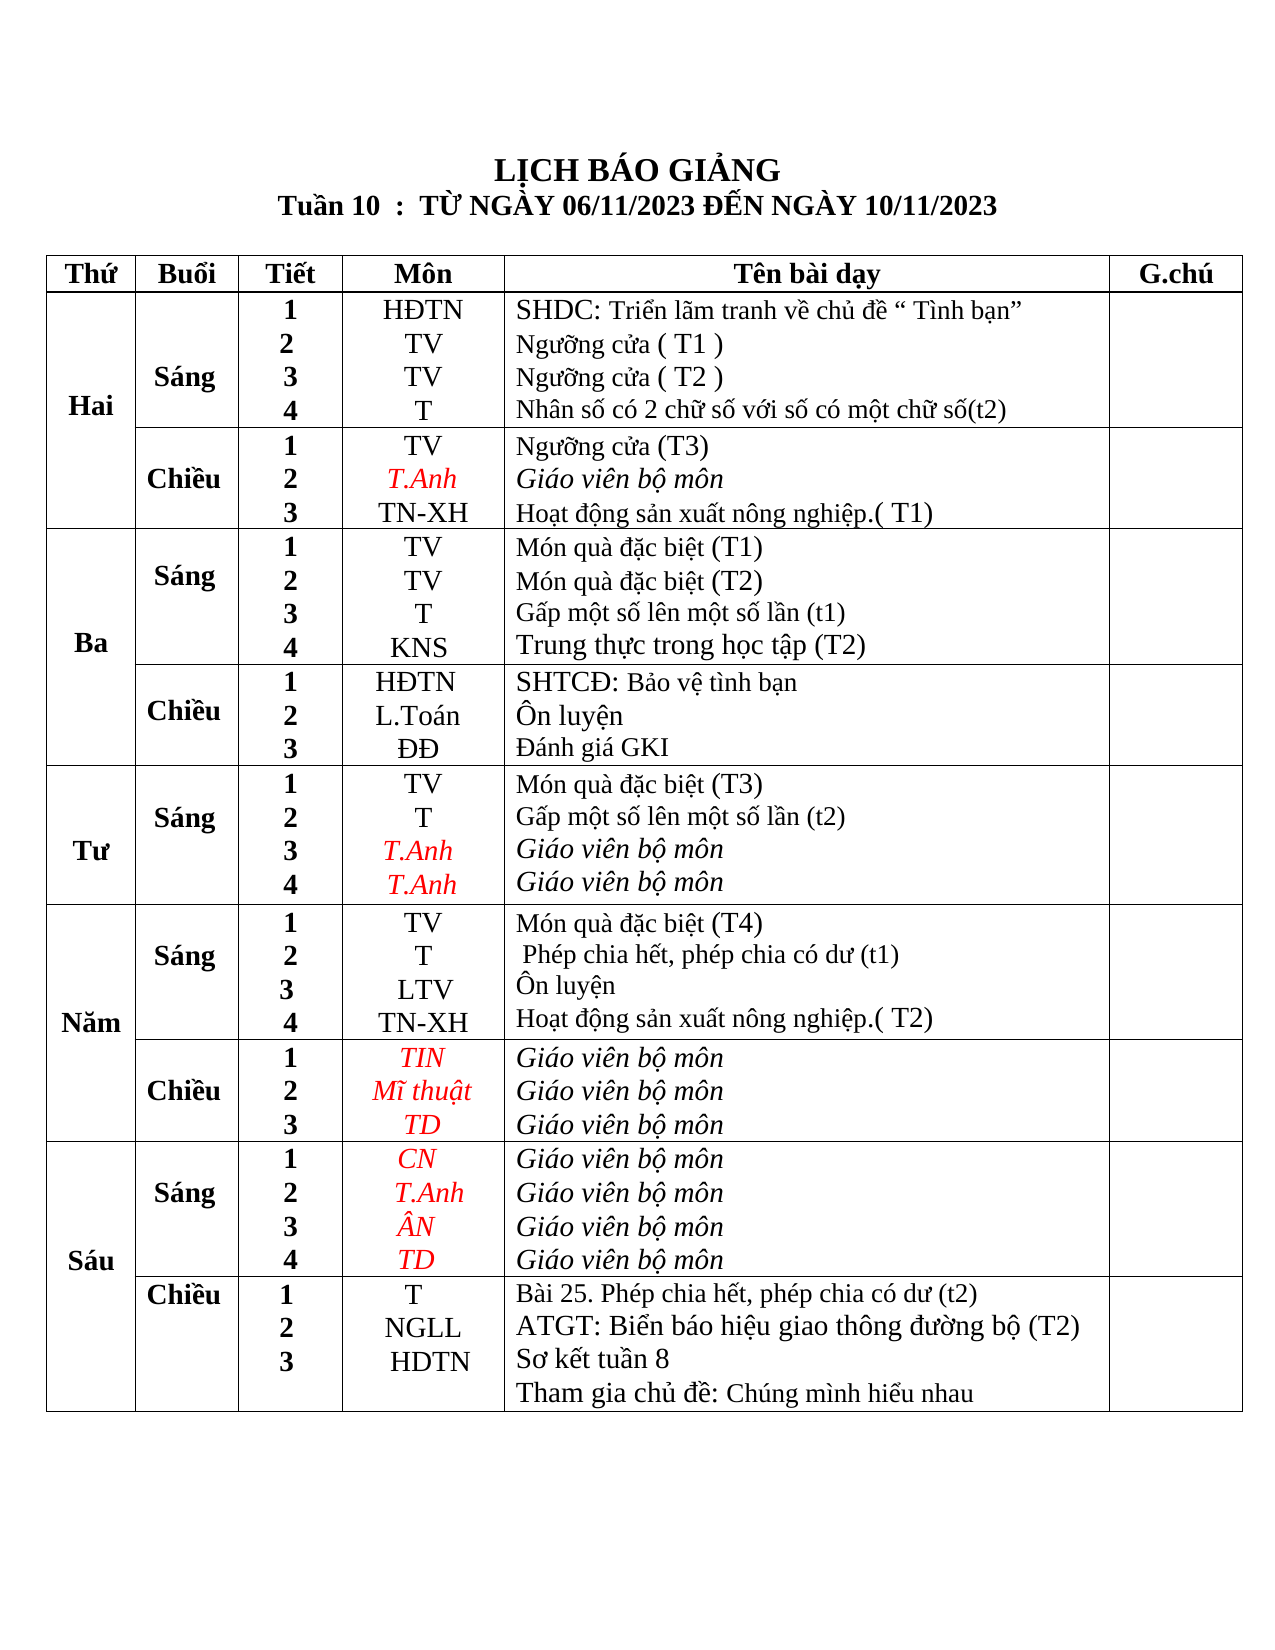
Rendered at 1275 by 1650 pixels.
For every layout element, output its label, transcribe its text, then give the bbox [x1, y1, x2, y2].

table_cell Giáo viên bộ môn Giáo viên bộ môn Giáo viên bộ môn [505, 1040, 1109, 1141]
table_cell HĐTN TV TV T [343, 293, 504, 427]
table_cell Sáng [136, 1142, 238, 1276]
table_cell TV T.Anh TN-XH [343, 428, 504, 528]
table_cell Sáng [136, 293, 238, 427]
table_header Buổi [136, 256, 238, 291]
table_cell TV T T.Anh T.Anh [343, 766, 504, 904]
table_cell T NGLL HDTN [343, 1277, 504, 1411]
table_cell 1 2 3 [239, 428, 342, 528]
text Tuần 10 : TỪ NGÀY 06/11/2023 ĐẾN NGÀY 10/11/2023 [150, 188, 1125, 222]
table_cell Chiều [136, 1277, 238, 1411]
table_header Tên bài dạy [505, 256, 1109, 291]
table_cell Sáng [136, 905, 238, 1039]
table_cell Món quà đặc biệt (T4) Phép chia hết, phép chia có dư (t1) Ôn luyện Hoạt động sản xuất nông nghiệp.( T2) [505, 905, 1109, 1039]
table_header Tiết [239, 256, 342, 291]
table_cell [1110, 1277, 1242, 1411]
table_cell [1110, 1040, 1242, 1141]
table_header Thứ [47, 256, 135, 291]
table_cell 1 2 3 4 [239, 529, 342, 663]
table_cell Hai [47, 293, 135, 528]
table_cell [1110, 529, 1242, 663]
table_cell [1110, 665, 1242, 765]
table_cell Sáng [136, 529, 238, 663]
table_cell Món quà đặc biệt (T1) Món quà đặc biệt (T2) Gấp một số lên một số lần (t1) Trung thực trong học tập (T2) [505, 529, 1109, 663]
table_cell Ba [47, 529, 135, 765]
table_cell Bài 25. Phép chia hết, phép chia có dư (t2) ATGT: Biển báo hiệu giao thông đường bộ (T2) Sơ kết tuần 8 Tham gia chủ đề: Chúng mình hiểu nhau [505, 1277, 1109, 1411]
table_cell Chiều [136, 665, 238, 765]
table_cell HĐTN L.Toán ĐĐ [343, 665, 504, 765]
table_cell 1 2 3 4 [239, 293, 342, 427]
table_header G.chú [1110, 256, 1242, 291]
table_cell Ngưỡng cửa (T3) Giáo viên bộ môn Hoạt động sản xuất nông nghiệp.( T1) [505, 428, 1109, 528]
table_cell 1 2 3 4 [239, 766, 342, 904]
table_cell 1 2 3 [239, 1040, 342, 1141]
table_cell Chiều [136, 1040, 238, 1141]
table_cell SHTCĐ: Bảo vệ tình bạn Ôn luyện Đánh giá GKI [505, 665, 1109, 765]
table_cell TV T LTV TN-XH [343, 905, 504, 1039]
table_cell Món quà đặc biệt (T3) Gấp một số lên một số lần (t2) Giáo viên bộ môn Giáo viên bộ môn [505, 766, 1109, 904]
table_cell [1110, 766, 1242, 904]
table_cell [1110, 428, 1242, 528]
table_cell SHDC: Triển lãm tranh về chủ đề “ Tình bạn” Ngưỡng cửa ( T1 ) Ngưỡng cửa ( T2 ) Nhân số có 2 chữ số với số có một chữ số(t2) [505, 293, 1109, 427]
table_cell Sáu [47, 1142, 135, 1411]
text LỊCH BÁO GIẢNG [150, 150, 1125, 188]
table_cell CN T.Anh ÂN TD [343, 1142, 504, 1276]
table_cell Giáo viên bộ môn Giáo viên bộ môn Giáo viên bộ môn Giáo viên bộ môn [505, 1142, 1109, 1276]
table_cell 1 2 3 [239, 1277, 342, 1411]
table_cell [1110, 1142, 1242, 1276]
table_cell Tư [47, 766, 135, 904]
table_cell Năm [47, 905, 135, 1141]
table_cell 1 2 3 4 [239, 905, 342, 1039]
table_cell 1 2 3 4 [239, 1142, 342, 1276]
table_cell [1110, 905, 1242, 1039]
table_header Môn [343, 256, 504, 291]
table_cell TV TV T KNS [343, 529, 504, 663]
table_cell [1110, 293, 1242, 427]
table_cell 1 2 3 [239, 665, 342, 765]
table_cell TIN Mĩ thuật TD [343, 1040, 504, 1141]
table_cell Chiều [136, 428, 238, 528]
table_cell Sáng [136, 766, 238, 904]
